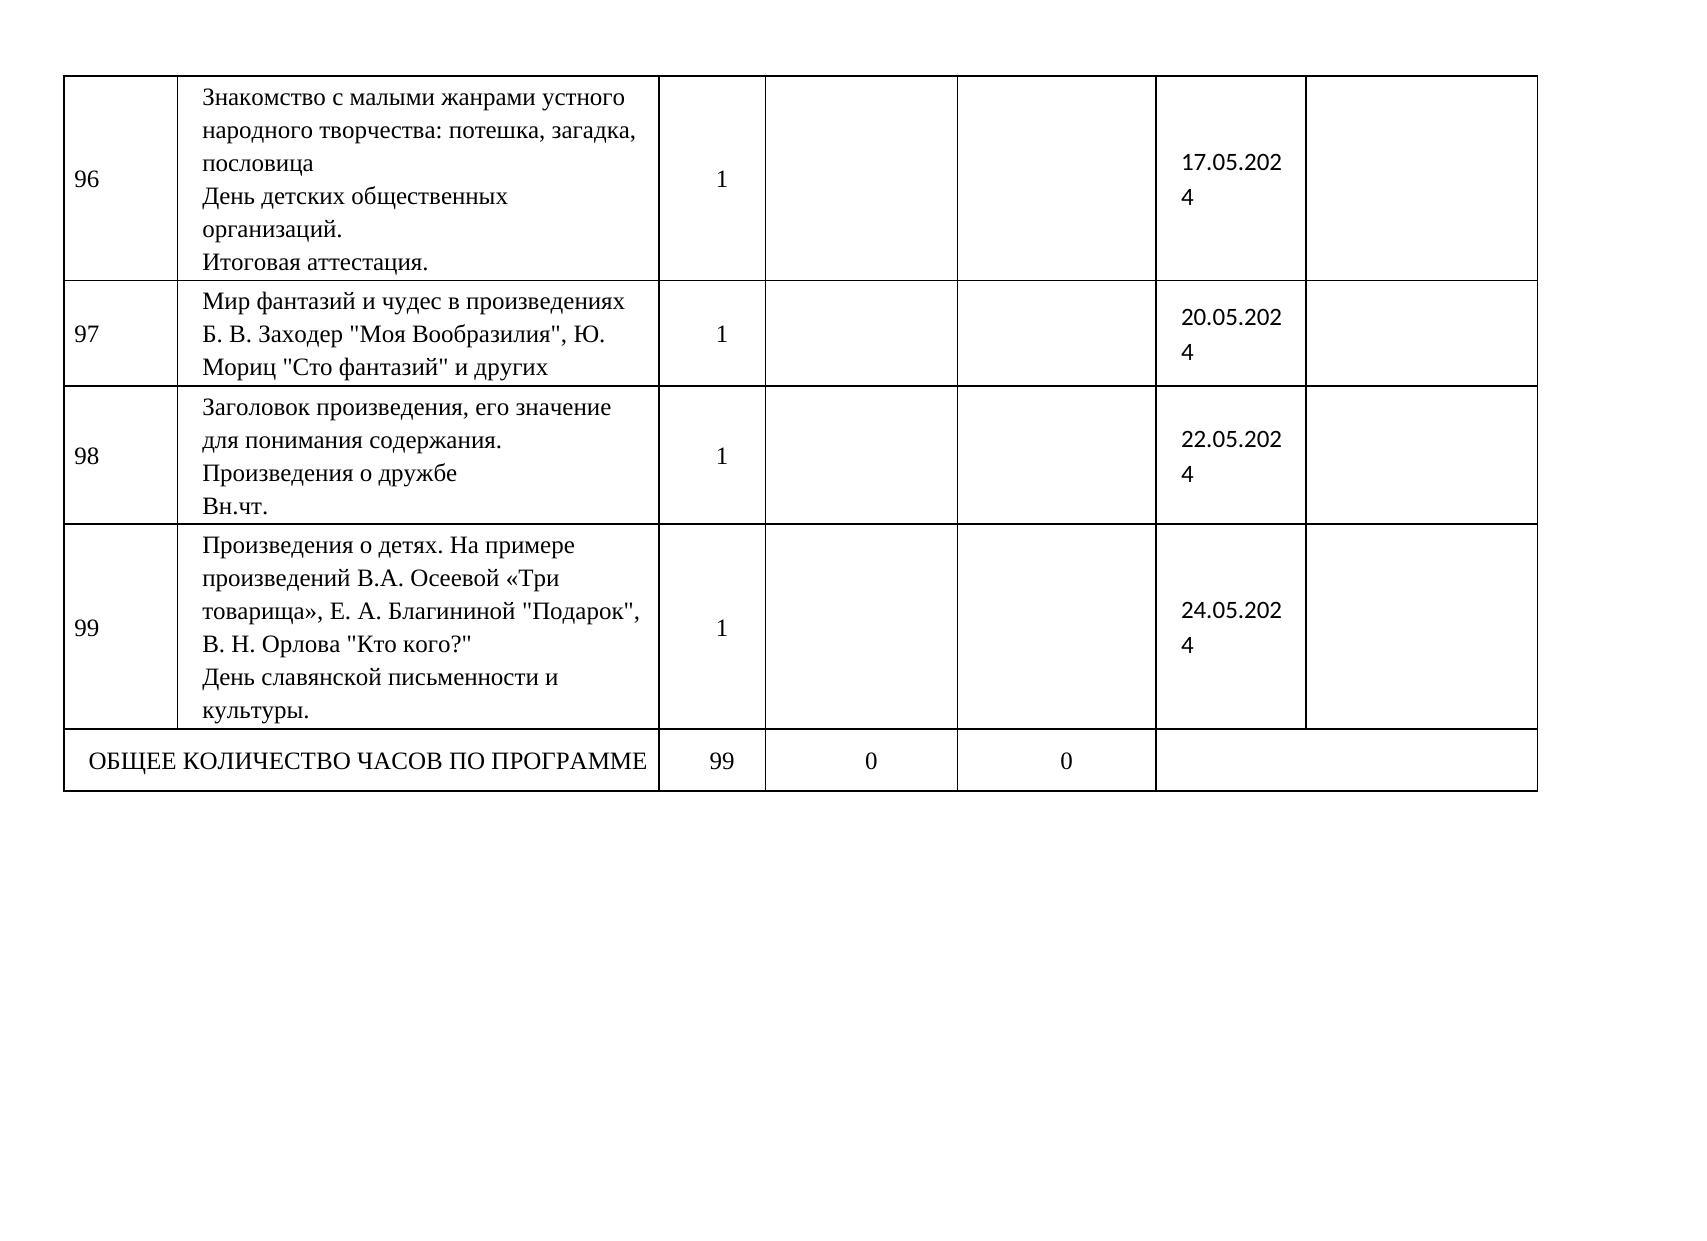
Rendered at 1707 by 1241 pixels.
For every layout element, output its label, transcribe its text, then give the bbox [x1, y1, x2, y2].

table_cell [766, 525, 957, 728]
table_cell 1 [660, 387, 765, 523]
table_cell ОБЩЕЕ КОЛИЧЕСТВО ЧАСОВ ПО ПРОГРАММЕ [65, 730, 658, 790]
table_cell 96 [65, 77, 177, 279]
table_cell 22.05.2024 [1157, 387, 1305, 523]
table_cell 0 [958, 730, 1155, 790]
table_cell [958, 281, 1155, 385]
table_cell [766, 281, 957, 385]
table_cell Заголовок произведения, его значение для понимания содержания. Произведения о дружбе Вн.чт. [178, 387, 658, 523]
table_cell 99 [660, 730, 765, 790]
table_cell [958, 77, 1155, 279]
table_cell [1157, 730, 1537, 790]
table_cell [1307, 281, 1537, 385]
table_cell 1 [660, 525, 765, 728]
table_cell [958, 525, 1155, 728]
table_cell 24.05.2024 [1157, 525, 1305, 728]
table_cell [1307, 525, 1537, 728]
table_cell 1 [660, 77, 765, 279]
table_cell 98 [65, 387, 177, 523]
table_cell [1307, 77, 1537, 279]
table_cell Мир фантазий и чудес в произведениях Б. В. Заходер "Моя Вообразилия", Ю. Мориц "Сто фантазий" и других [178, 281, 658, 385]
table_cell [1307, 387, 1537, 523]
table_cell [958, 387, 1155, 523]
table_cell 1 [660, 281, 765, 385]
table_cell 0 [766, 730, 957, 790]
table_cell 99 [65, 525, 177, 728]
table_cell [766, 387, 957, 523]
table_cell 97 [65, 281, 177, 385]
table_cell Знакомство с малыми жанрами устного народного творчества: потешка, загадка, пословица День детских общественных организаций. Итоговая аттестация. [178, 77, 658, 279]
table_cell [766, 77, 957, 279]
table_cell Произведения о детях. На примере произведений В.А. Осеевой «Три товарища», Е. А. Благининой "Подарок", В. Н. Орлова "Кто кого?" День славянской письменности и культуры. [178, 525, 658, 728]
table_cell 20.05.2024 [1157, 281, 1305, 385]
table_cell 17.05.2024 [1157, 77, 1305, 279]
